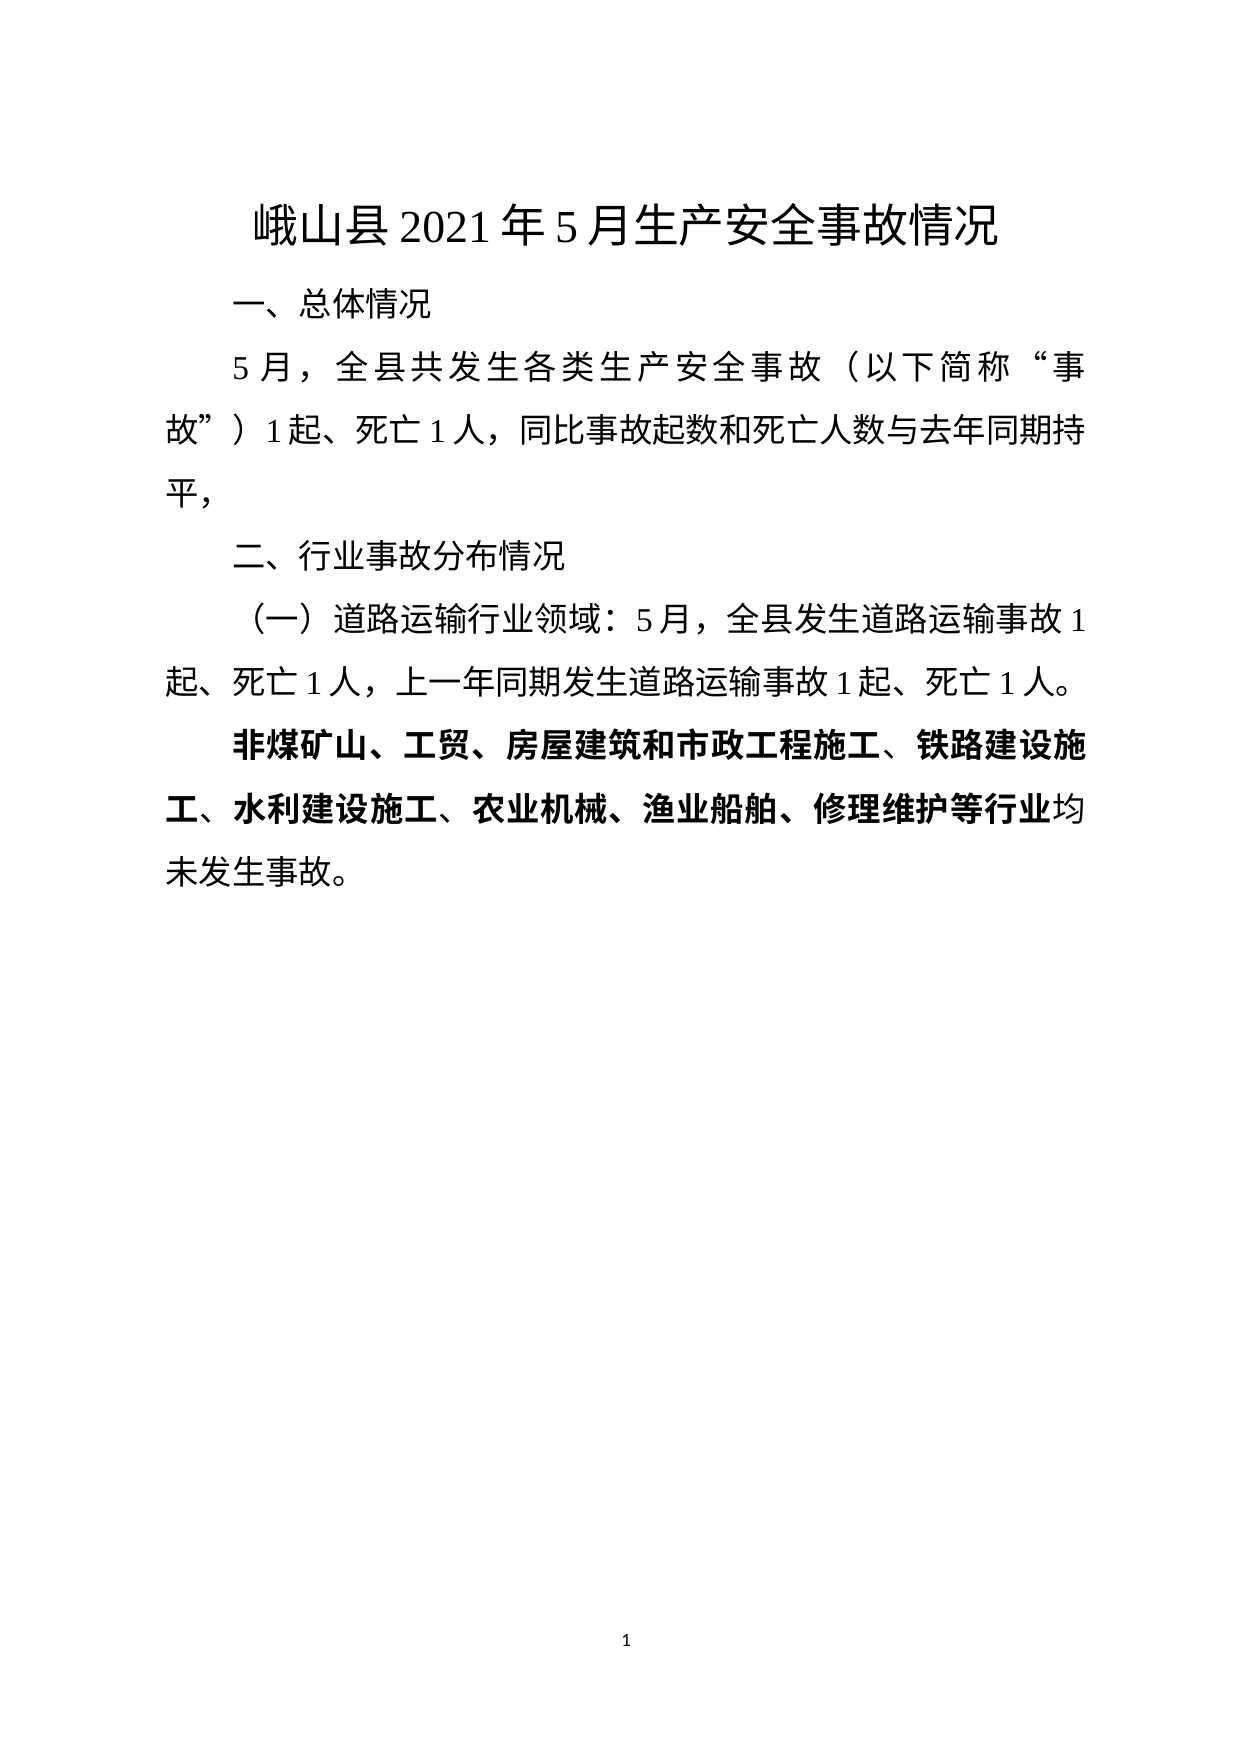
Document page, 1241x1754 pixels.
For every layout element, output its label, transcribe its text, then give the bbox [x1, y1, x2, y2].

text 5月，全县共发生各类生产安全事故（以下简称“事故”）1起、死亡1人，同比事故起数和死亡人数与去年同期持平， [165, 333, 1087, 522]
text 非煤矿山、工贸、房屋建筑和市政工程施工、铁路建设施工、水利建设施工、农业机械、渔业船舶、修理维护等行业均未发生事故。 [165, 712, 1087, 901]
text 二、行业事故分布情况 [165, 522, 1087, 586]
text （一）道路运输行业领域：5月，全县发生道路运输事故1起、死亡1人，上一年同期发生道路运输事故1起、死亡1人。 [165, 586, 1087, 712]
text 一、总体情况 [165, 270, 1087, 333]
text 峨山县2021年5月生产安全事故情况 [165, 175, 1087, 270]
